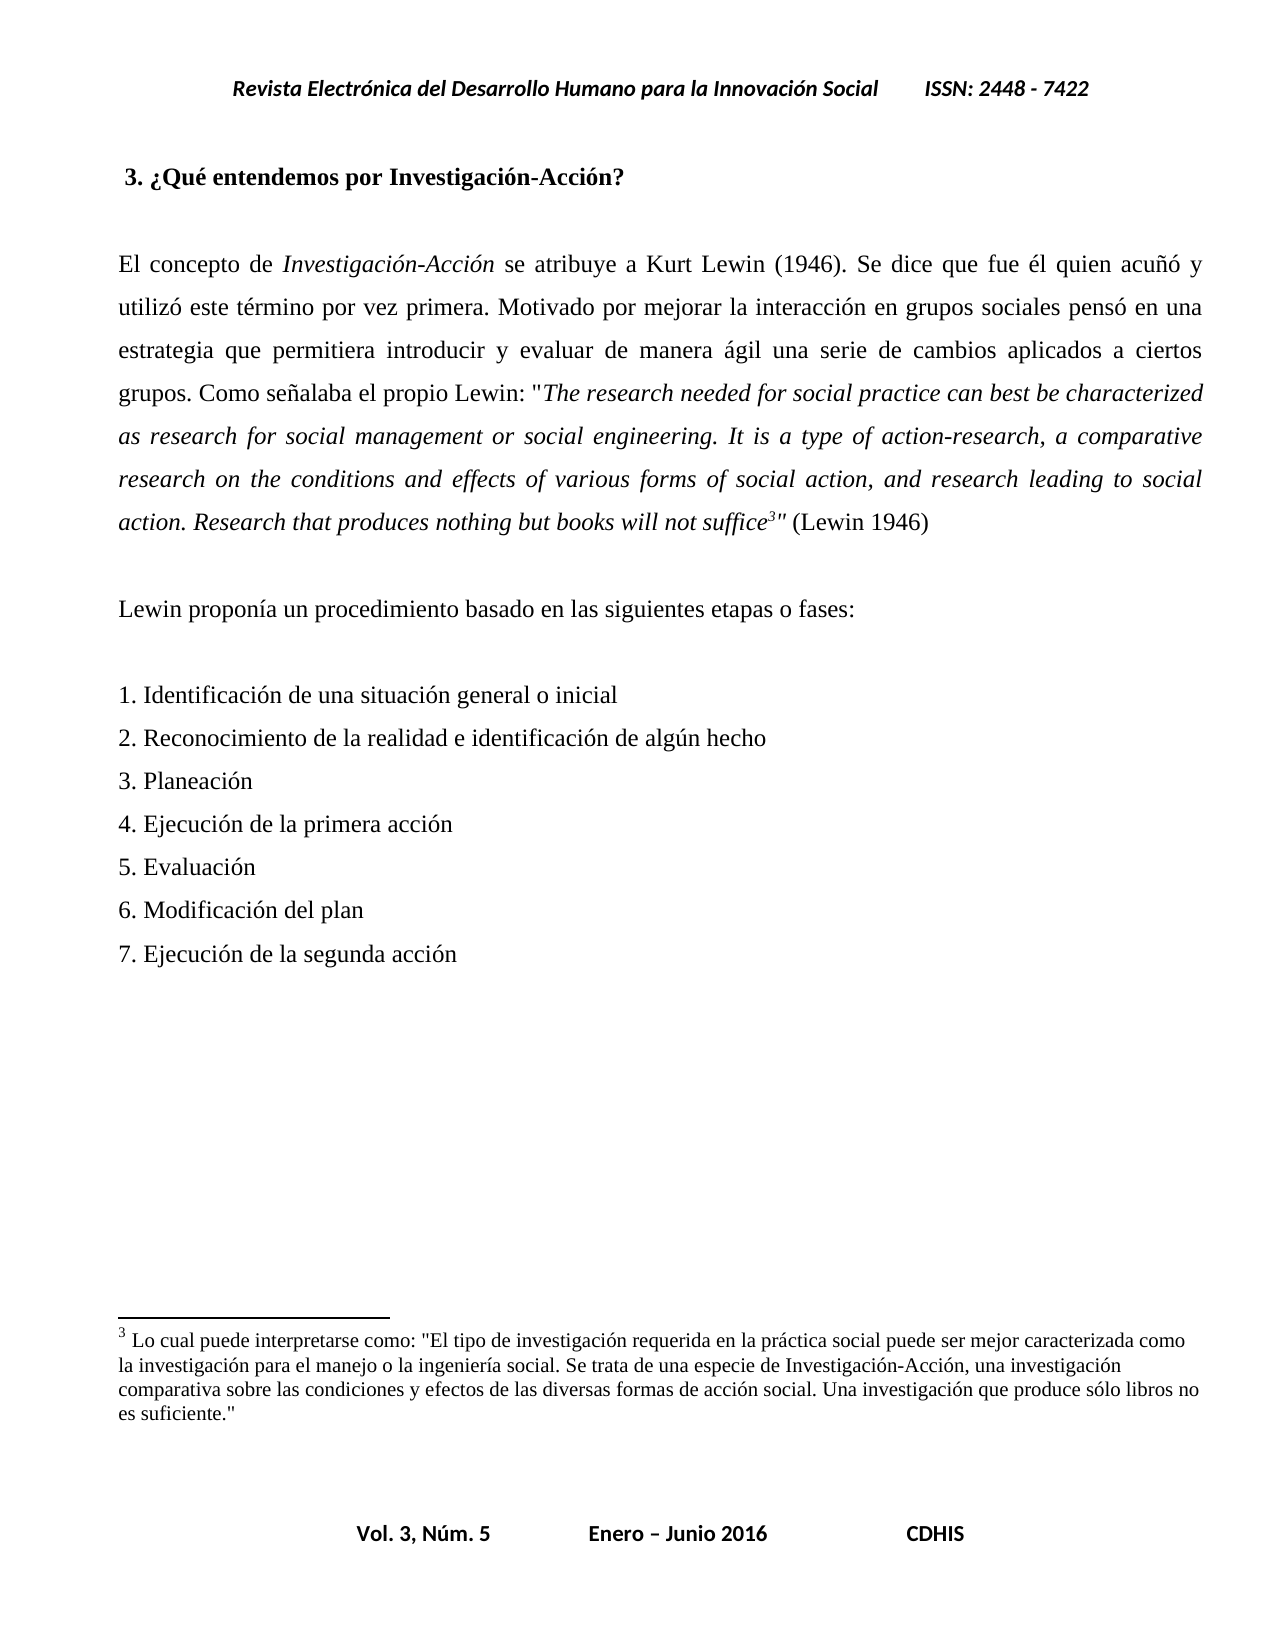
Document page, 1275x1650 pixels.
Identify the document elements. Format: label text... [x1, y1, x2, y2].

text 1. Identificación de una situación general o inicial [118, 680, 1204, 709]
text 4. Ejecución de la primera acción [118, 809, 1204, 838]
text 2. Reconocimiento de la realidad e identificación de algún hecho [118, 723, 1204, 752]
text 3. Planeación [118, 766, 1204, 795]
text 7. Ejecución de la segunda acción [118, 939, 1204, 967]
text Lewin proponía un procedimiento basado en las siguientes etapas o fases: [118, 594, 1204, 622]
text El concepto de Investigación-Acción se atribuye a Kurt Lewin (1946). Se dice que fue él quien acuñó y utilizó este término por vez primera. Motivado por mejorar la interacción en grupos sociales pensó en una estrategia que permitiera introducir y evaluar de manera ágil una serie de cambios aplicados a ciertos grupos. Como señalaba el propio Lewin: "The research needed for social practice can best be characterized as research for social management or social engineering. It is a type of action-research, a comparative research on the conditions and effects of various forms of social action, and research leading to social action. Research that produces nothing but books will not suffice" (Lewin 1946) [118, 249, 1204, 536]
text 5. Evaluación [118, 852, 1204, 881]
text 6. Modificación del plan [118, 896, 1204, 924]
text 3. ¿Qué entendemos por Investigación-Acción? [118, 162, 1204, 191]
